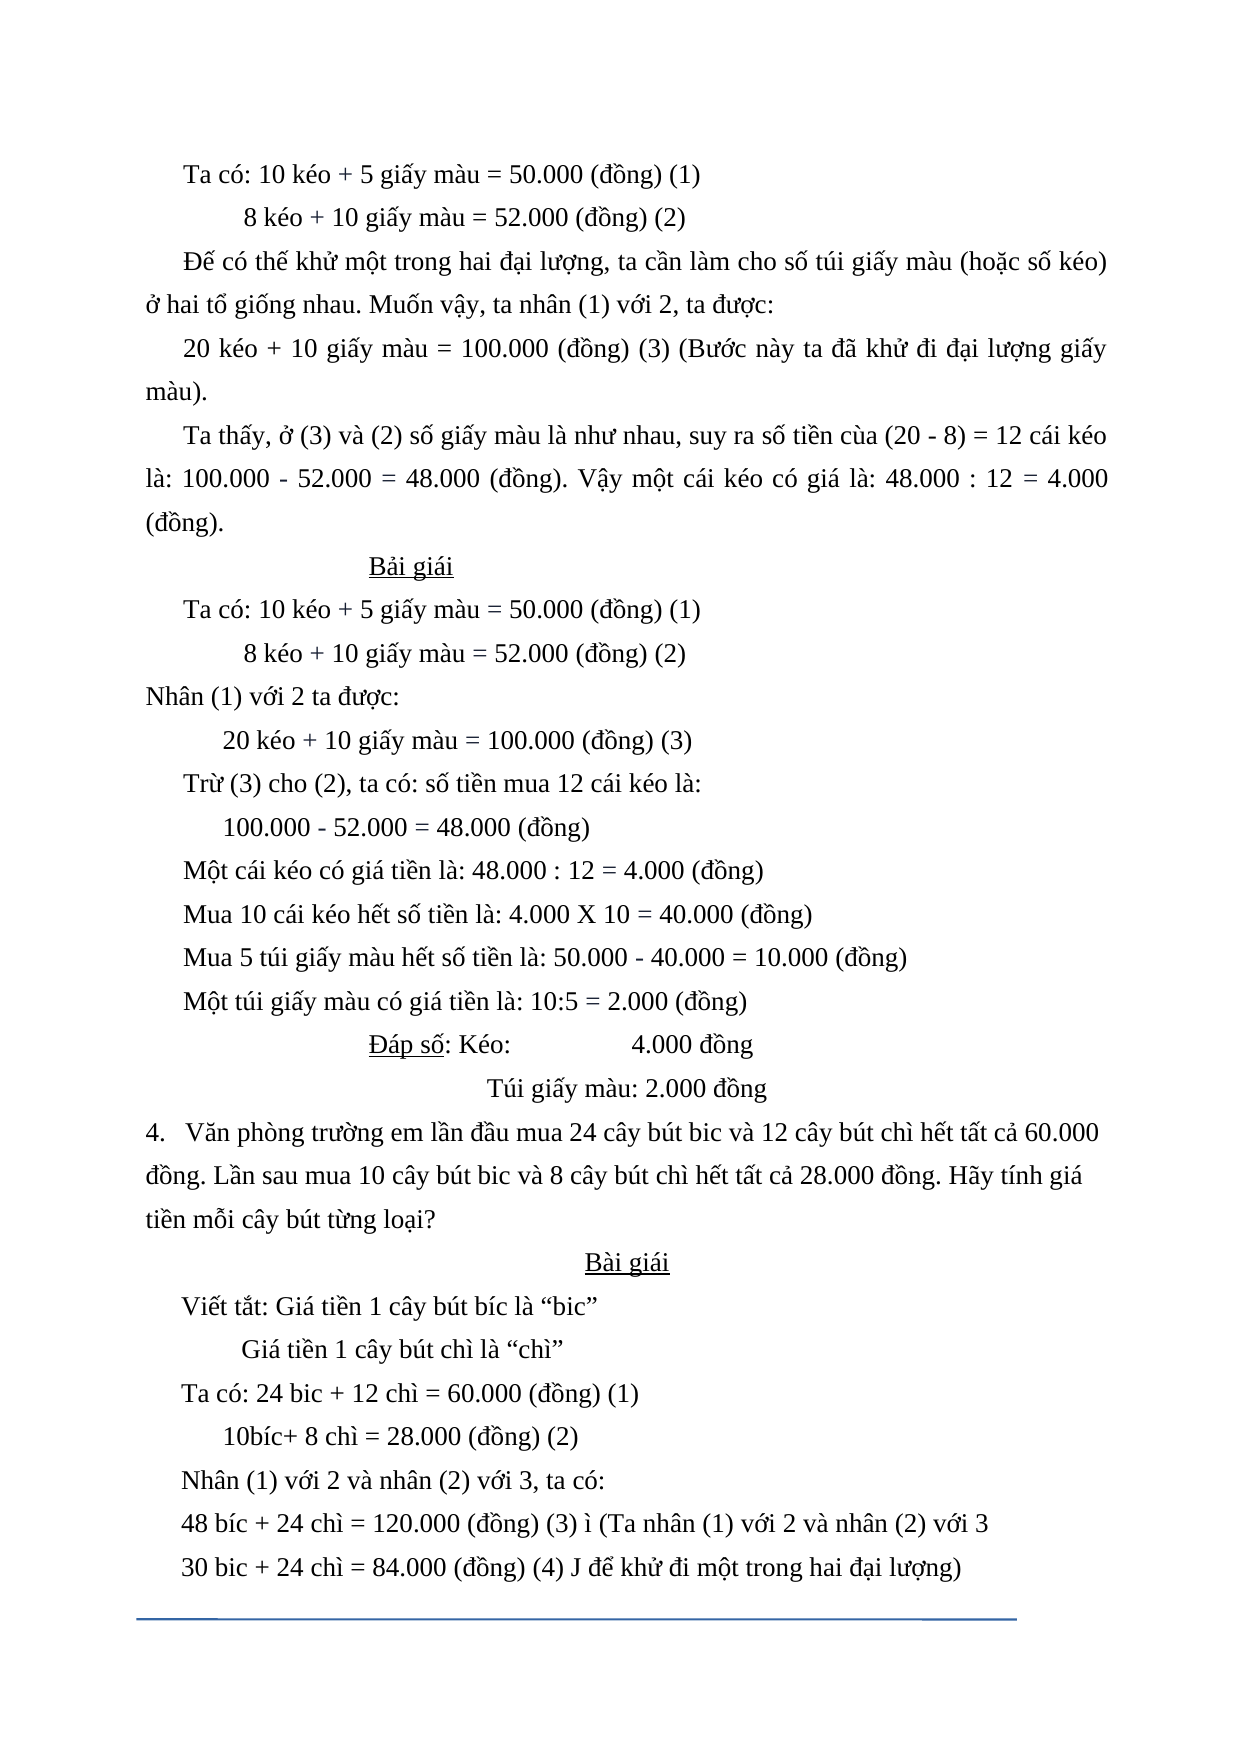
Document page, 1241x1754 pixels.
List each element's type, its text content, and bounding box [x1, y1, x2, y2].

text Trừ (3) cho (2), ta có: số tiền mua 12 cái kéo là: [145, 767, 1108, 798]
text 10bíc+ 8 chì = 28.000 (đồng) (2) [145, 1421, 1108, 1452]
text Mua 5 túi giấy màu hết số tiền là: 50.000 - 40.000 = 10.000 (đồng) [145, 942, 1108, 973]
text Bài giái [145, 1246, 1108, 1277]
text Mua 10 cái kéo hết số tiền là: 4.000 X 10 = 40.000 (đồng) [145, 898, 1108, 929]
text Túi giấy màu: 2.000 đồng [145, 1072, 1108, 1103]
text Ta có: 10 kéo + 5 giấy màu = 50.000 (đồng) (1) [145, 158, 1108, 189]
text 8 kéo + 10 giấy màu = 52.000 (đồng) (2) [145, 637, 1108, 668]
text Nhân (1) với 2 ta được: [145, 680, 1108, 711]
text 8 kéo + 10 giấy màu = 52.000 (đồng) (2) [145, 201, 1108, 232]
text Viết tắt: Giá tiền 1 cây bút bíc là “bic” [145, 1290, 1108, 1321]
text Ta thấy, ở (3) và (2) số giấy màu là như nhau, suy ra số tiền cùa (20 - 8) = 12 cái kéo là: 100.000 - 52.000 = 48.000 (đồng). Vậy một cái kéo có giá là: 48.000 : 12 = 4.000 (đồng). [145, 419, 1108, 537]
text Một túi giấy màu có giá tiền là: 10:5 = 2.000 (đồng) [145, 985, 1108, 1016]
text 48 bíc + 24 chì = 120.000 (đồng) (3) ì (Ta nhân (1) với 2 và nhân (2) với 3 [145, 1508, 1108, 1539]
text Một cái kéo có giá tiền là: 48.000 : 12 = 4.000 (đồng) [145, 854, 1108, 886]
text 20 kéo + 10 giấy màu = 100.000 (đồng) (3) [145, 724, 1108, 755]
text 30 bic + 24 chì = 84.000 (đồng) (4) J để khử đi một trong hai đại lượng) [145, 1551, 1108, 1582]
list Văn phòng trường em lần đầu mua 24 cây bút bic và 12 cây bút chì hết tất cả 60.000 đồng. Lần sau mua 10 cây bút bic và 8 cây bút chì hết tất cả 28.000 đồng. Hãy tính giá tiền mỗi cây bút từng loại? [145, 1116, 1108, 1234]
text Đế có thế khử một trong hai đại lượng, ta cần làm cho số túi giấy màu (hoặc số kéo) ở hai tổ giống nhau. Muốn vậy, ta nhân (1) với 2, ta được: [145, 245, 1108, 319]
text Giá tiền 1 cây bút chì là “chì” [145, 1333, 1108, 1364]
text Ta có: 10 kéo + 5 giấy màu = 50.000 (đồng) (1) [145, 593, 1108, 624]
text Bải giái [368, 550, 1108, 581]
text Nhân (1) với 2 và nhân (2) với 3, ta có: [145, 1464, 1108, 1495]
text Ta có: 24 bic + 12 chì = 60.000 (đồng) (1) [145, 1377, 1108, 1408]
text 100.000 - 52.000 = 48.000 (đồng) [145, 811, 1108, 842]
text Đáp số: Kéo: 4.000 đồng [368, 1029, 1108, 1060]
text 20 kéo + 10 giấy màu = 100.000 (đồng) (3) (Bước này ta đã khử đi đại lượng giấy màu). [145, 332, 1108, 407]
